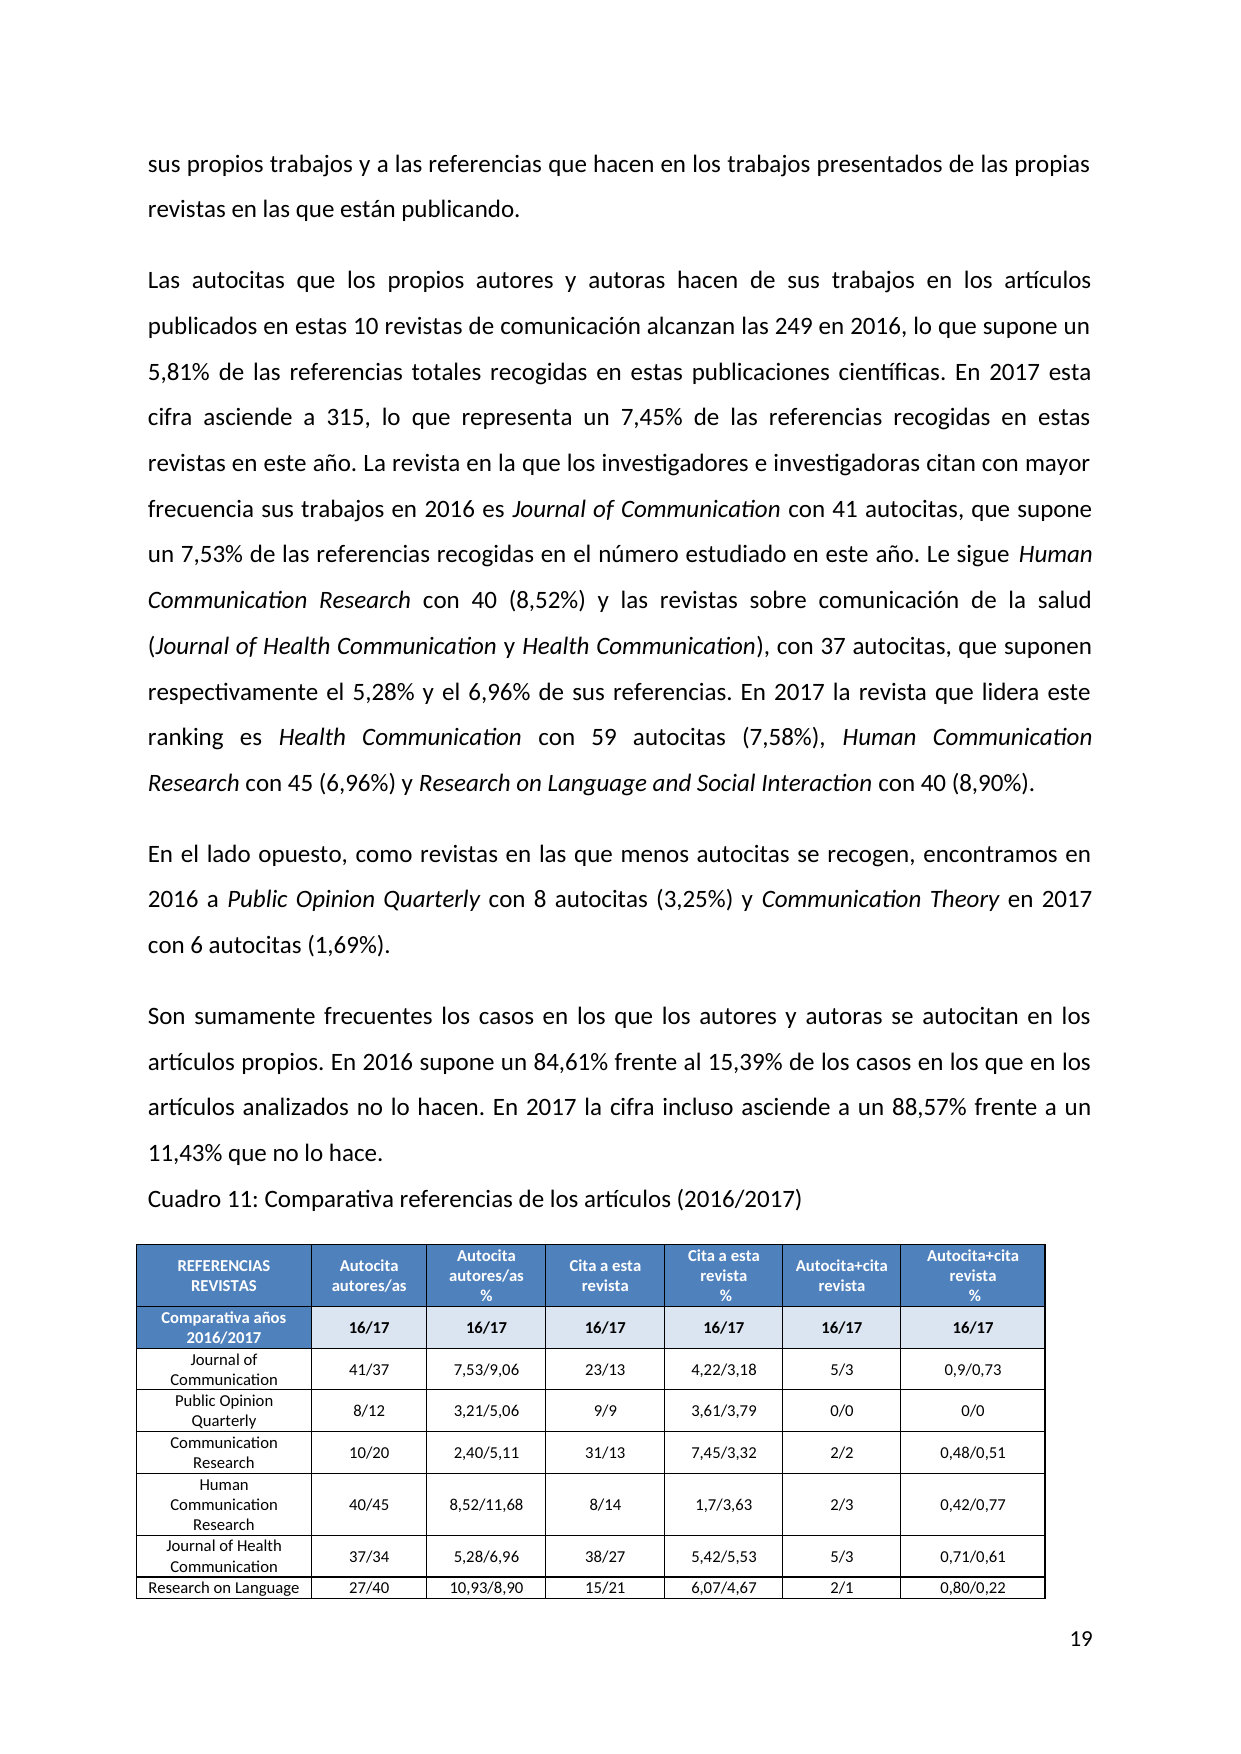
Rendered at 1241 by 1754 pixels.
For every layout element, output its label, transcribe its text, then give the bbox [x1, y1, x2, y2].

table_cell Journal of Communication [137, 1349, 311, 1389]
table_cell 5/3 [783, 1349, 900, 1389]
text Las autocitas que los propios autores y autoras hacen de sus trabajos en los artículos publicados en estas 10 revistas de comunicación alcanzan las 249 en 2016, lo que supone un 5,81% de las referencias totales recogidas en estas publicaciones científicas. En 2017 esta cifra asciende a 315, lo que representa un 7,45% de las referencias recogidas en estas revistas en este año. La revista en la que los investigadores e investigadoras citan con mayor frecuencia sus trabajos en 2016 es Journal of Communication con 41 autocitas, que supone un 7,53% de las referencias recogidas en el número estudiado en este año. Le sigue Human Communication Research con 40 (8,52%) y las revistas sobre comunicación de la salud (Journal of Health Communication y Health Communication), con 37 autocitas, que suponen respectivamente el 5,28% y el 6,96% de sus referencias. En 2017 la revista que lidera este ranking es Health Communication con 59 autocitas (7,58%), Human Communication Research con 45 (6,96%) y Research on Language and Social Interaction con 40 (8,90%). [148, 264, 1092, 798]
table_cell Communication Research [137, 1432, 311, 1473]
table_cell 0/0 [901, 1390, 1044, 1431]
table_cell 0/0 [783, 1390, 900, 1431]
table_cell 4,22/3,18 [665, 1349, 782, 1389]
table_cell 9/9 [546, 1390, 664, 1431]
table_cell 16/17 [783, 1307, 900, 1348]
table_cell 5,42/5,53 [665, 1536, 782, 1576]
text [148, 148, 1092, 224]
table_header Autocita+cita revista % [901, 1245, 1044, 1306]
table_cell 7,53/9,06 [427, 1349, 545, 1389]
table_cell 23/13 [546, 1349, 664, 1389]
table_cell Public Opinion Quarterly [137, 1390, 311, 1431]
table_cell 2/1 [783, 1578, 900, 1598]
text Cuadro 11: Comparativa referencias de los artículos (2016/2017) [148, 1183, 1092, 1213]
table_cell 10,93/8,90 [427, 1578, 545, 1598]
table_cell 10/20 [312, 1432, 426, 1473]
table_cell Human Communication Research [137, 1474, 311, 1535]
table_cell 0,80/0,22 [901, 1578, 1044, 1598]
table_cell 15/21 [546, 1578, 664, 1598]
table_cell 0,9/0,73 [901, 1349, 1044, 1389]
table_cell 5/3 [783, 1536, 900, 1576]
table_cell 3,61/3,79 [665, 1390, 782, 1431]
table_cell 2,40/5,11 [427, 1432, 545, 1473]
table_header Cita a esta revista % [665, 1245, 782, 1306]
table_cell 1,7/3,63 [665, 1474, 782, 1535]
text En el lado opuesto, como revistas en las que menos autocitas se recogen, encontramos en 2016 a Public Opinion Quarterly con 8 autocitas (3,25%) y Communication Theory en 2017 con 6 autocitas (1,69%). [148, 838, 1092, 960]
table_cell 16/17 [312, 1307, 426, 1348]
table_cell 41/37 [312, 1349, 426, 1389]
table_cell 16/17 [546, 1307, 664, 1348]
table_cell 7,45/3,32 [665, 1432, 782, 1473]
table_cell 16/17 [427, 1307, 545, 1348]
table_cell 2/3 [783, 1474, 900, 1535]
table_cell 8/12 [312, 1390, 426, 1431]
table_cell 3,21/5,06 [427, 1390, 545, 1431]
table_cell 37/34 [312, 1536, 426, 1576]
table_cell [137, 1578, 311, 1598]
table_cell 2/2 [783, 1432, 900, 1473]
table_cell 0,48/0,51 [901, 1432, 1044, 1473]
table_cell 16/17 [901, 1307, 1044, 1348]
table_cell 5,28/6,96 [427, 1536, 545, 1576]
table_cell 38/27 [546, 1536, 664, 1576]
table_header Autocita autores/as [312, 1245, 426, 1306]
table_header REFERENCIAS REVISTAS [137, 1245, 311, 1306]
table_cell 40/45 [312, 1474, 426, 1535]
text Son sumamente frecuentes los casos en los que los autores y autoras se autocitan en los artículos propios. En 2016 supone un 84,61% frente al 15,39% de los casos en los que en los artículos analizados no lo hacen. En 2017 la cifra incluso asciende a un 88,57% frente a un 11,43% que no lo hace. [148, 1000, 1092, 1168]
table_cell 27/40 [312, 1578, 426, 1598]
table_header Cita a esta revista [546, 1245, 664, 1306]
table_cell 6,07/4,67 [665, 1578, 782, 1598]
table_cell 8/14 [546, 1474, 664, 1535]
table_cell 0,42/0,77 [901, 1474, 1044, 1535]
table_cell Comparativa años 2016/2017 [137, 1307, 311, 1348]
table_cell 8,52/11,68 [427, 1474, 545, 1535]
table_header Autocita autores/as % [427, 1245, 545, 1306]
table_cell 16/17 [665, 1307, 782, 1348]
table_header Autocita+cita revista [783, 1245, 900, 1306]
table_cell 0,71/0,61 [901, 1536, 1044, 1576]
table_cell 31/13 [546, 1432, 664, 1473]
table_cell Journal of Health Communication [137, 1536, 311, 1576]
